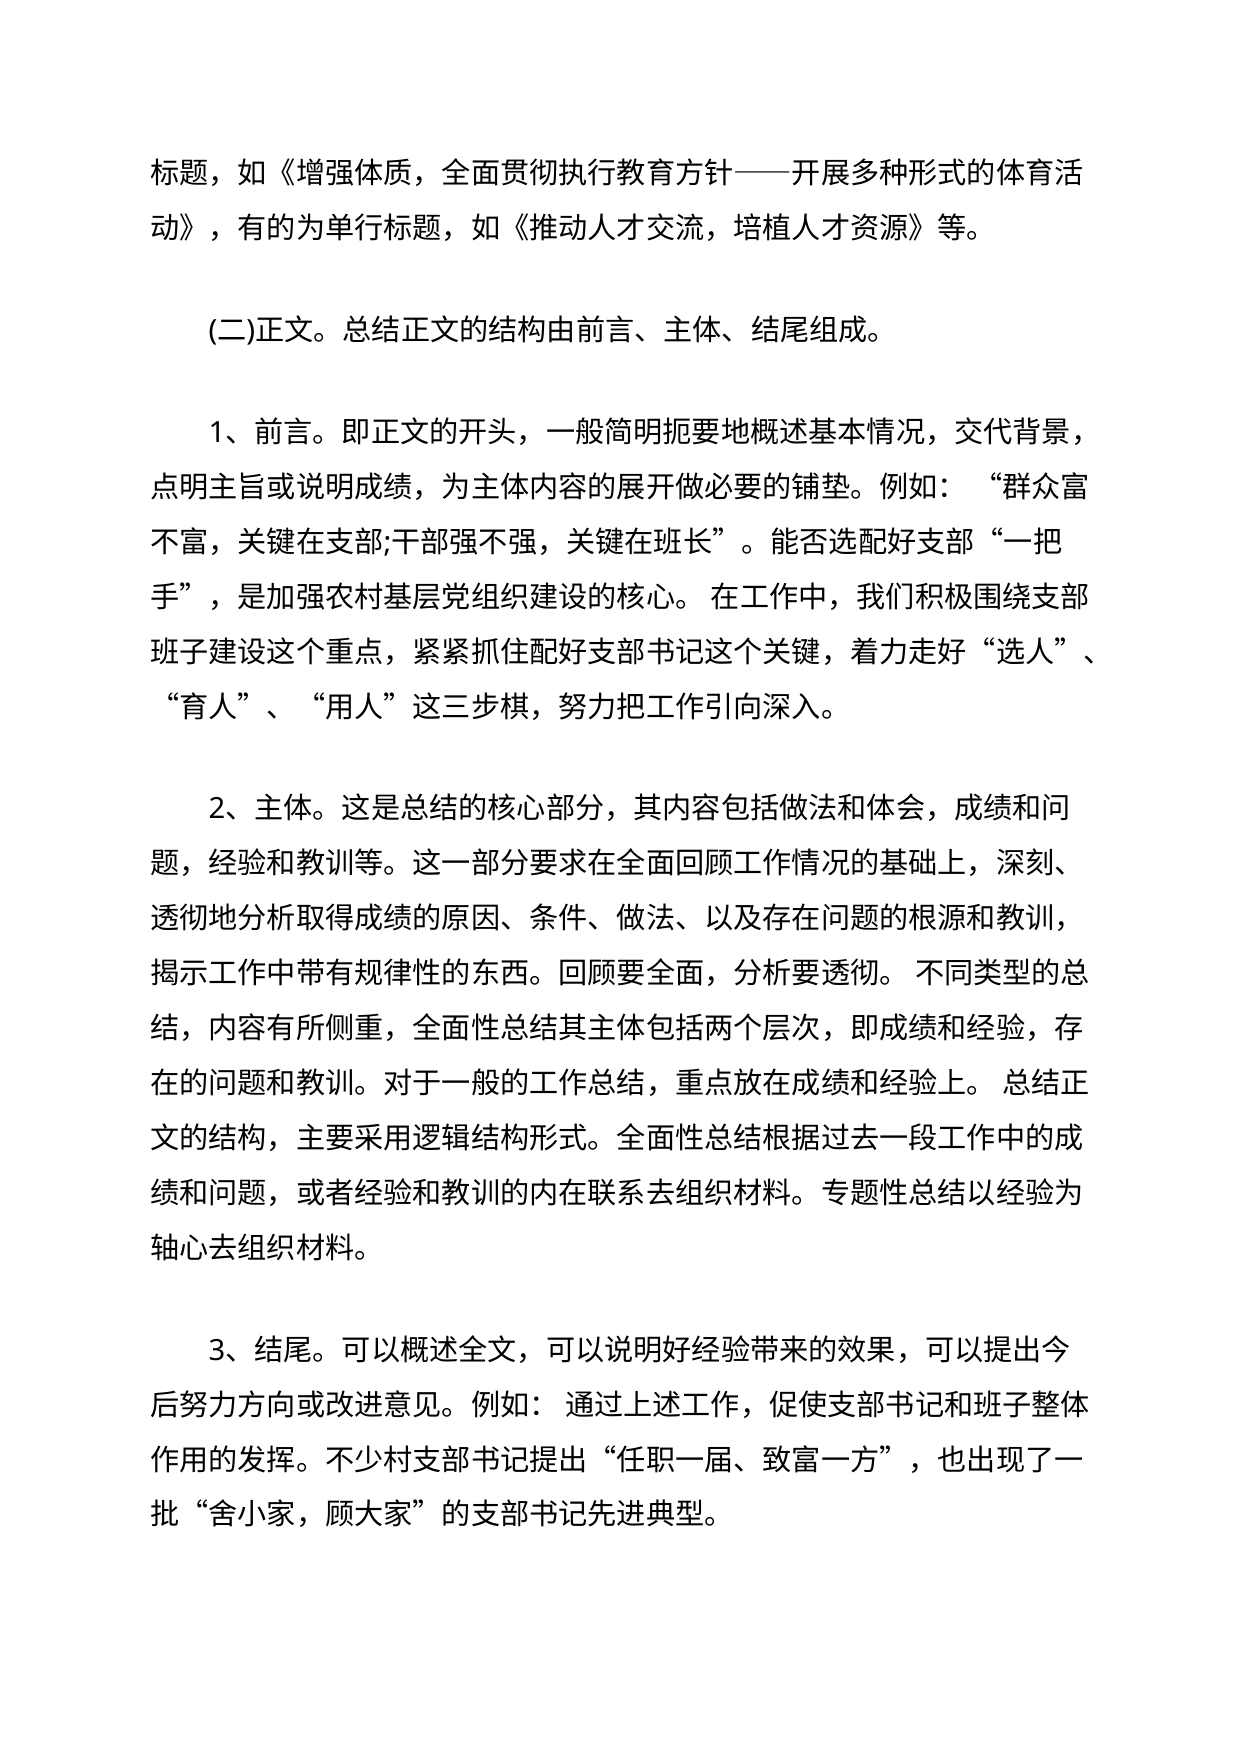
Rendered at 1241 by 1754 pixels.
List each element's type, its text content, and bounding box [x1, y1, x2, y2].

text (二)正文。总结正文的结构由前言、主体、结尾组成。 [150, 307, 1090, 349]
text 2、主体。这是总结的核心部分，其内容包括做法和体会，成绩和问题，经验和教训等。这一部分要求在全面回顾工作情况的基础上，深刻、透彻地分析取得成绩的原因、条件、做法、以及存在问题的根源和教训，揭示工作中带有规律性的东西。回顾要全面，分析要透彻。 不同类型的总结，内容有所侧重，全面性总结其主体包括两个层次，即成绩和经验，存在的问题和教训。对于一般的工作总结，重点放在成绩和经验上。 总结正文的结构，主要采用逻辑结构形式。全面性总结根据过去一段工作中的成绩和问题，或者经验和教训的内在联系去组织材料。专题性总结以经验为轴心去组织材料。 [150, 785, 1090, 1267]
text 1、前言。即正文的开头，一般简明扼要地概述基本情况，交代背景，点明主旨或说明成绩，为主体内容的展开做必要的铺垫。例如： “群众富不富，关键在支部;干部强不强，关键在班长”。能否选配好支部“一把手”，是加强农村基层党组织建设的核心。 在工作中，我们积极围绕支部班子建设这个重点，紧紧抓住配好支部书记这个关键，着力走好“选人”、“育人”、“用人”这三步棋，努力把工作引向深入。 [150, 409, 1090, 726]
text 3、结尾。可以概述全文，可以说明好经验带来的效果，可以提出今后努力方向或改进意见。例如： 通过上述工作，促使支部书记和班子整体作用的发挥。不少村支部书记提出“任职一届、致富一方”，也出现了一批“舍小家，顾大家”的支部书记先进典型。 [150, 1326, 1090, 1533]
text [150, 150, 1090, 247]
